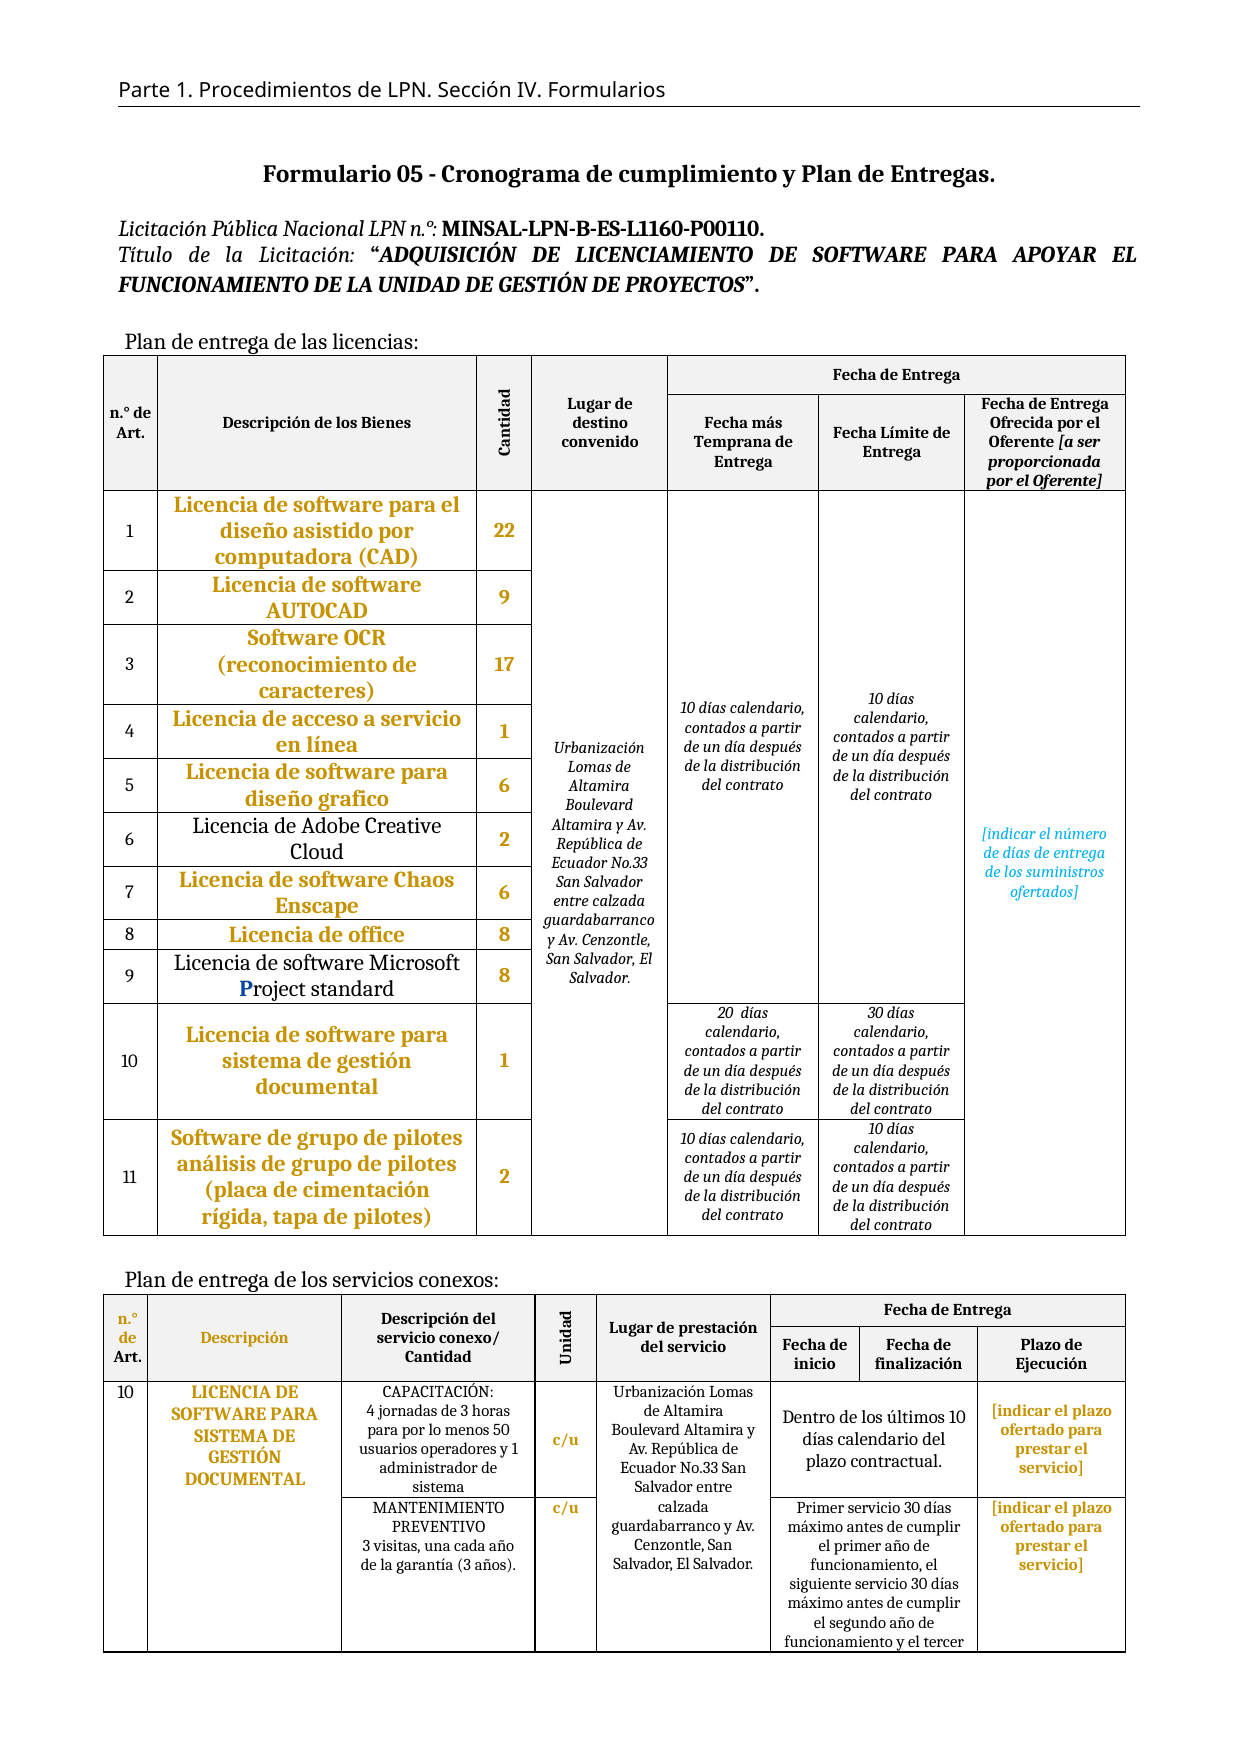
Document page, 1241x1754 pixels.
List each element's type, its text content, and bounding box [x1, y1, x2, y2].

text Plan de entrega de las licencias: [124, 328, 1140, 355]
table_cell Urbanización Lomas de Altamira Boulevard Altamira y Av. República de Ecuador No.33 San Salvador entre calzada guardabarranco y Av. Cenzontle, San Salvador, El Salvador. [597, 1382, 770, 1651]
table_header Unidad [536, 1295, 596, 1381]
table_cell 9 [477, 571, 531, 624]
table_cell 6 [104, 813, 157, 866]
table_cell 8 [104, 920, 157, 949]
table_cell 8 [477, 950, 531, 1002]
table_cell 7 [104, 867, 157, 919]
table_cell 10 [104, 1382, 147, 1651]
table_header Descripción [148, 1295, 341, 1381]
table_header Cantidad [477, 356, 531, 490]
table_header Lugar de prestación del servicio [597, 1295, 770, 1381]
table_cell Licencia de software para el diseño asistido por computadora (CAD) [158, 491, 476, 570]
table_cell 2 [477, 813, 531, 866]
table_cell 8 [477, 920, 531, 949]
table_cell 10 días calendario, contados a partir de un día después de la distribución del contrato [819, 1120, 964, 1234]
table_cell 11 [104, 1120, 157, 1234]
table_cell Licencia de software Chaos Enscape [158, 867, 476, 919]
table_header n.° de Art. [104, 356, 157, 490]
table_cell 10 días calendario, contados a partir de un día después de la distribución del contrato [819, 491, 964, 1002]
table_cell 1 [477, 705, 531, 758]
text Título de la Licitación: “ADQUISICIÓN DE LICENCIAMIENTO DE SOFTWARE PARA APOYAR EL FUNCIONAMIENTO DE LA UNIDAD DE GESTIÓN DE PROYECTOS”. [118, 242, 1140, 298]
table_cell Fecha de inicio [771, 1327, 859, 1381]
table_cell 1 [104, 491, 157, 570]
table_cell Plazo de Ejecución [978, 1327, 1125, 1381]
table_cell Fecha Límite de Entrega [819, 395, 964, 490]
text Formulario 05 - Cronograma de cumplimiento y Plan de Entregas. [118, 160, 1140, 189]
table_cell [771, 1498, 977, 1651]
table_cell 6 [477, 759, 531, 812]
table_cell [978, 1498, 1125, 1651]
table_header Descripción de los Bienes [158, 356, 476, 490]
table_cell Fecha de Entrega Ofrecida por el Oferente [a ser proporcionada por el Oferente] [965, 395, 1125, 490]
table_cell Licencia de software AUTOCAD [158, 571, 476, 624]
table_cell Urbanización Lomas de Altamira Boulevard Altamira y Av. República de Ecuador No.33 San Salvador entre calzada guardabarranco y Av. Cenzontle, San Salvador, El Salvador. [532, 491, 667, 1234]
table_cell Fecha de finalización [860, 1327, 977, 1381]
table_cell 2 [104, 571, 157, 624]
table_cell [indicar el plazo ofertado para prestar el servicio] [978, 1382, 1125, 1497]
table_cell Licencia de software para sistema de gestión documental [158, 1004, 476, 1118]
table_cell Licencia de software para diseño grafico [158, 759, 476, 812]
table_cell 1 [477, 1004, 531, 1118]
table_cell 10 días calendario, contados a partir de un día después de la distribución del contrato [668, 1120, 818, 1234]
table_cell c/u [536, 1498, 596, 1651]
table_cell Licencia de office [158, 920, 476, 949]
table_cell Licencia de software Microsoft Project standard [158, 950, 476, 1002]
table_cell 10 [104, 1004, 157, 1118]
table_header Descripción del servicio conexo/ Cantidad [342, 1295, 534, 1381]
table_cell 22 [477, 491, 531, 570]
table_cell 10 días calendario, contados a partir de un día después de la distribución del contrato [668, 491, 818, 1002]
table_cell 30 días calendario, contados a partir de un día después de la distribución del contrato [819, 1004, 964, 1118]
table_cell 20 días calendario, contados a partir de un día después de la distribución del contrato [668, 1004, 818, 1118]
table_cell CAPACITACIÓN: 4 jornadas de 3 horas para por lo menos 50 usuarios operadores y 1 administrador de sistema [342, 1382, 534, 1497]
table_cell 4 [104, 705, 157, 758]
table_header n.° de Art. [104, 1295, 147, 1381]
table_header Fecha de Entrega [771, 1295, 1125, 1326]
table_cell Software OCR (reconocimiento de caracteres) [158, 625, 476, 704]
table_cell 9 [104, 950, 157, 1002]
table_cell LICENCIA DE SOFTWARE PARA SISTEMA DE GESTIÓN DOCUMENTAL [148, 1382, 341, 1651]
table_cell Licencia de Adobe Creative Cloud [158, 813, 476, 866]
table_cell 17 [477, 625, 531, 704]
table_cell c/u [536, 1382, 596, 1497]
table_cell [indicar el número de días de entrega de los suministros ofertados] [965, 491, 1125, 1234]
text Plan de entrega de los servicios conexos: [124, 1267, 1140, 1294]
table_cell Software de grupo de pilotes análisis de grupo de pilotes (placa de cimentación rígida, tapa de pilotes) [158, 1120, 476, 1234]
table_cell 3 [104, 625, 157, 704]
table_cell 6 [477, 867, 531, 919]
table_cell 5 [104, 759, 157, 812]
table_cell Dentro de los últimos 10 días calendario del plazo contractual. [771, 1382, 977, 1497]
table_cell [342, 1498, 534, 1651]
table_cell Fecha más Temprana de Entrega [668, 395, 818, 490]
table_header Fecha de Entrega [668, 356, 1125, 393]
text Licitación Pública Nacional LPN n.°: MINSAL-LPN-B-ES-L1160-P00110. [118, 215, 1140, 242]
table_cell 2 [477, 1120, 531, 1234]
table_cell Licencia de acceso a servicio en línea [158, 705, 476, 758]
table_header Lugar de destino convenido [532, 356, 667, 490]
